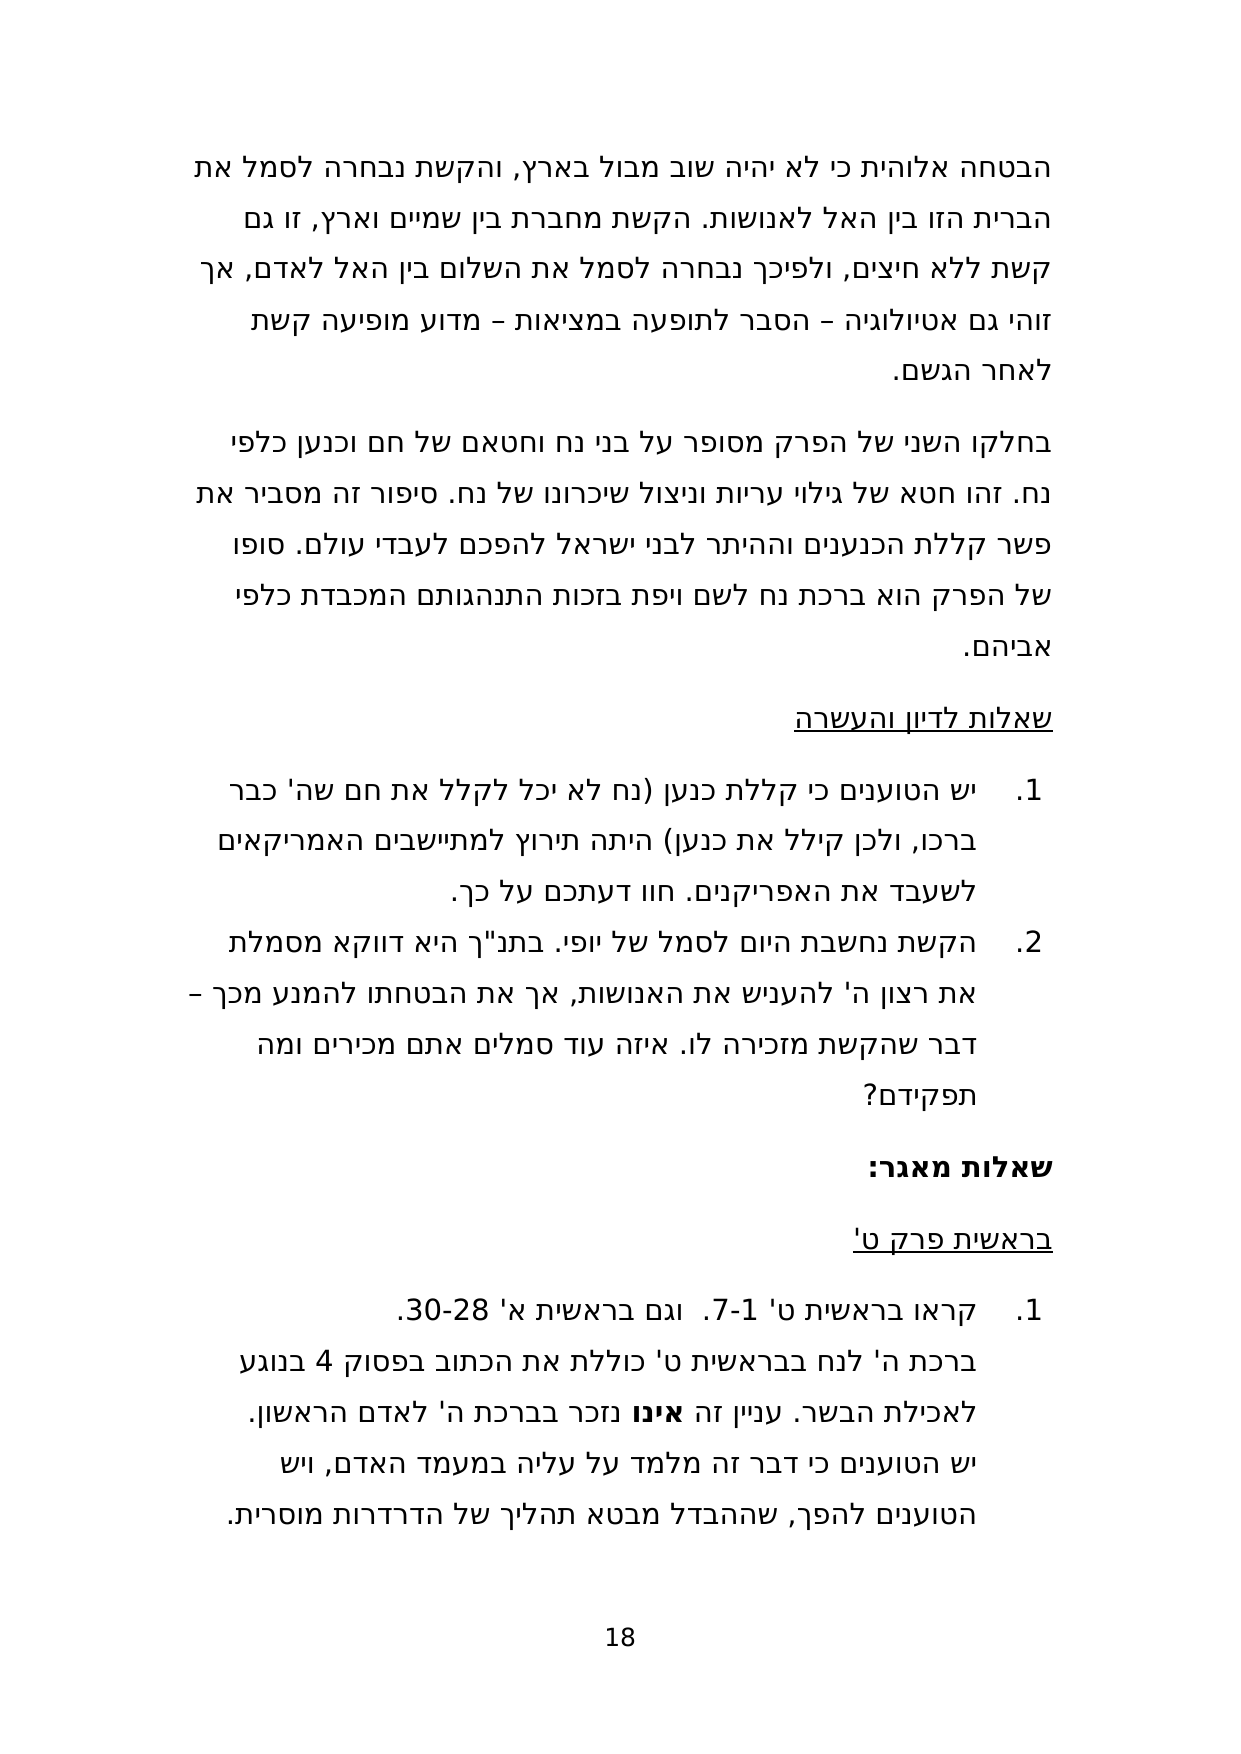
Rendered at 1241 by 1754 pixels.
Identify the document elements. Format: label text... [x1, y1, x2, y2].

list הקשת נחשבת היום לסמל של יופי. בתנ"ך היא דווקא מסמלת את רצון ה' להעניש את האנושות, אך את הבטחתו להמנע מכך – דבר שהקשת מזכירה לו. איזה עוד סמלים אתם מכירים ומה תפקידם? [187, 926, 1015, 1112]
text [187, 150, 1053, 388]
list ברכת ה' לנח בבראשית ט' כוללת את הכתוב בפסוק 4 בנוגע לאכילת הבשר. עניין זה אינו נזכר בברכת ה' לאדם הראשון. [187, 1345, 978, 1429]
text בראשית פרק ט' [187, 1222, 1053, 1256]
text בחלקו השני של הפרק מסופר על בני נח וחטאם של חם וכנען כלפי נח. זהו חטא של גילוי עריות וניצול שיכרונו של נח. סיפור זה מסביר את פשר קללת הכנענים וההיתר לבני ישראל להפכם לעבדי עולם. סופו של הפרק הוא ברכת נח לשם ויפת בזכות התנהגותם המכבדת כלפי אביהם. [187, 426, 1053, 663]
list יש הטוענים כי קללת כנען (נח לא יכל לקלל את חם שה' כבר ברכו, ולכן קילל את כנען) היתה תירוץ למתיישבים האמריקאים לשעבד את האפריקנים. חוו דעתכם על כך. [187, 773, 1015, 909]
list קראו בראשית ט' 7-1. וגם בראשית א' 30-28. [187, 1294, 1015, 1328]
text שאלות מאגר: [187, 1150, 1053, 1184]
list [187, 1447, 978, 1531]
text שאלות לדיון והעשרה [187, 701, 1053, 735]
